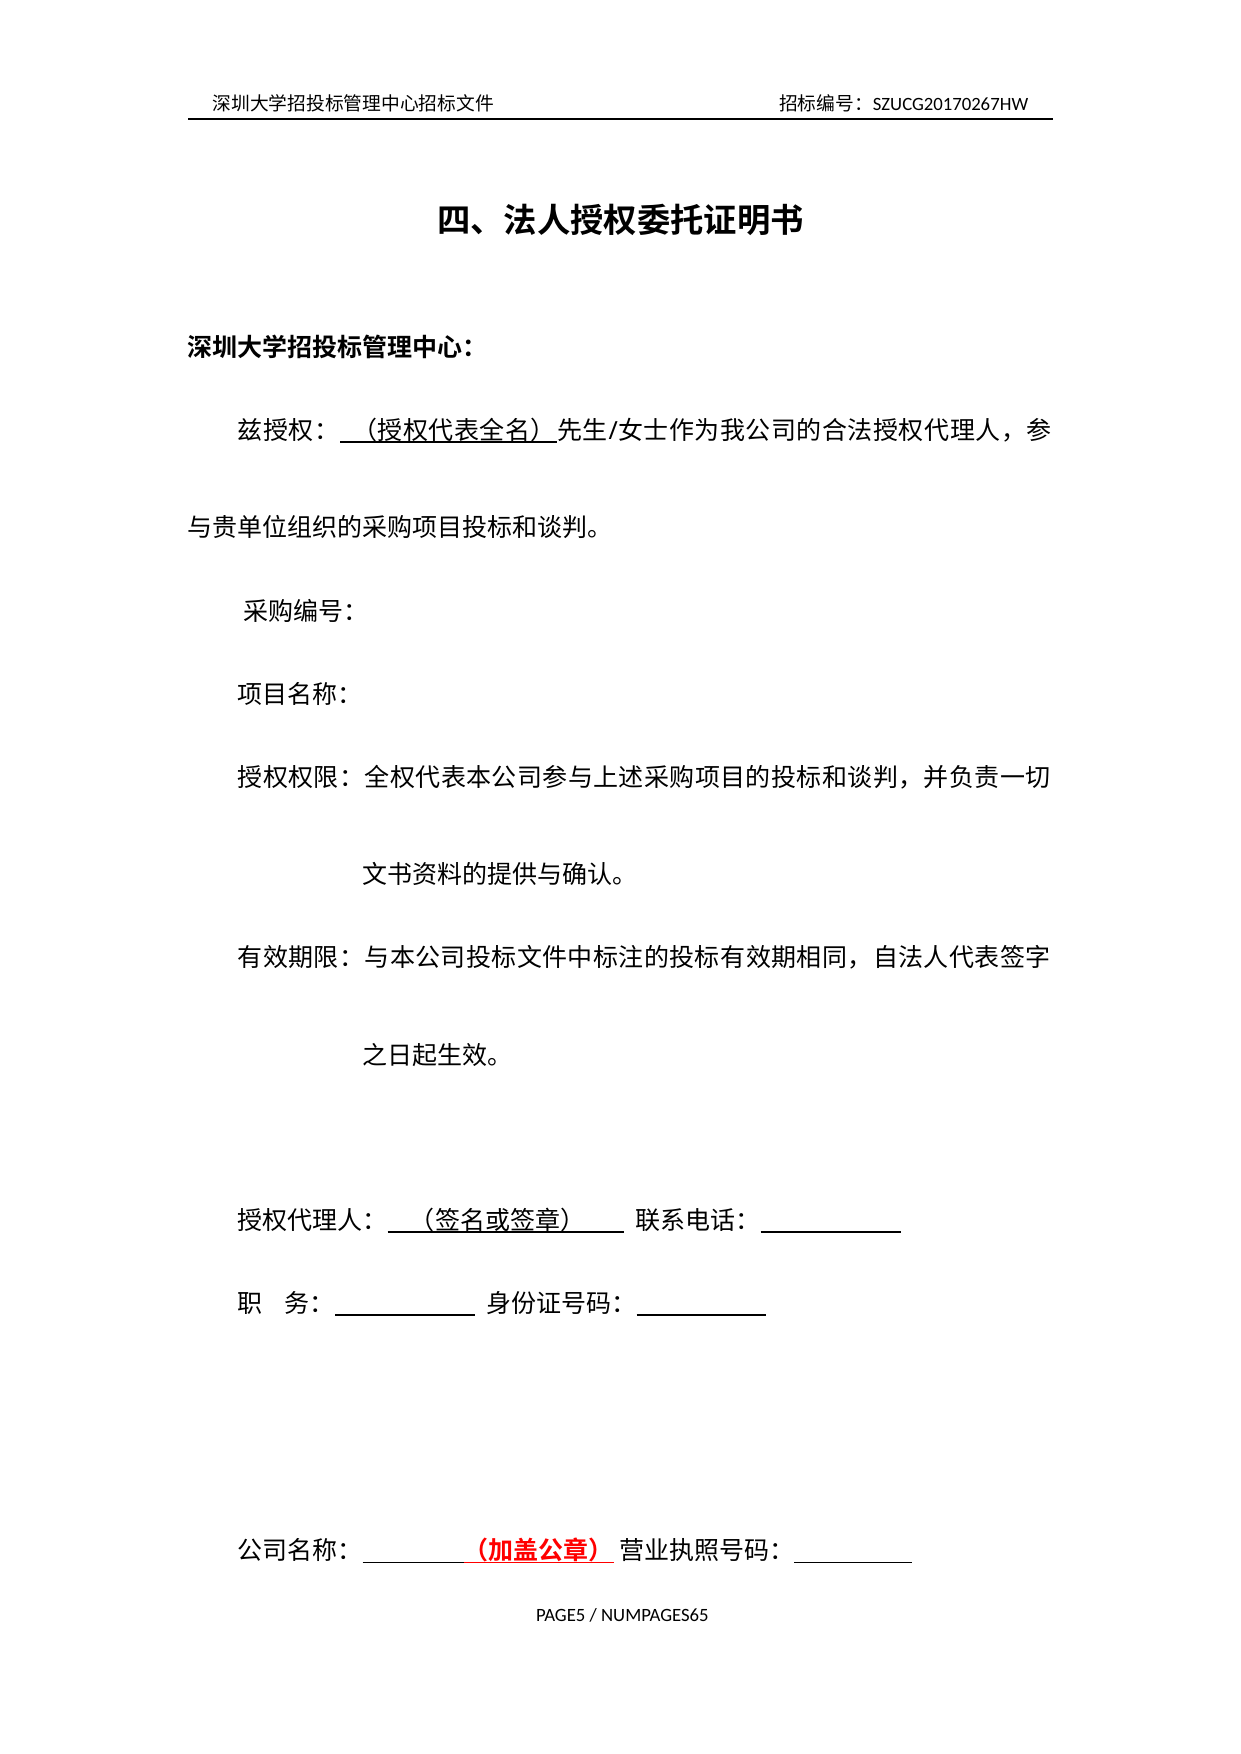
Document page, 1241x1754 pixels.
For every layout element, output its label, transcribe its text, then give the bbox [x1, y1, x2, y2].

text 公司名称： （加盖公章） 营业执照号码： [187, 1516, 1053, 1581]
text 深圳大学招投标管理中心： [187, 313, 1053, 378]
text 采购编号： [187, 577, 1053, 642]
text 项目名称： [187, 660, 1053, 725]
text 授权代理人： （签名或签章） 联系电话： [187, 1186, 1053, 1251]
text 兹授权： （授权代表全名）先生/女士作为我公司的合法授权代理人，参与贵单位组织的采购项目投标和谈判。 [187, 396, 1053, 558]
text 职 务： 身份证号码： [187, 1269, 1053, 1334]
text 授权权限：全权代表本公司参与上述采购项目的投标和谈判，并负责一切文书资料的提供与确认。 [237, 743, 1053, 905]
subtitle 四、法人授权委托证明书 [187, 186, 1053, 251]
text 有效期限：与本公司投标文件中标注的投标有效期相同，自法人代表签字之日起生效。 [237, 923, 1053, 1086]
